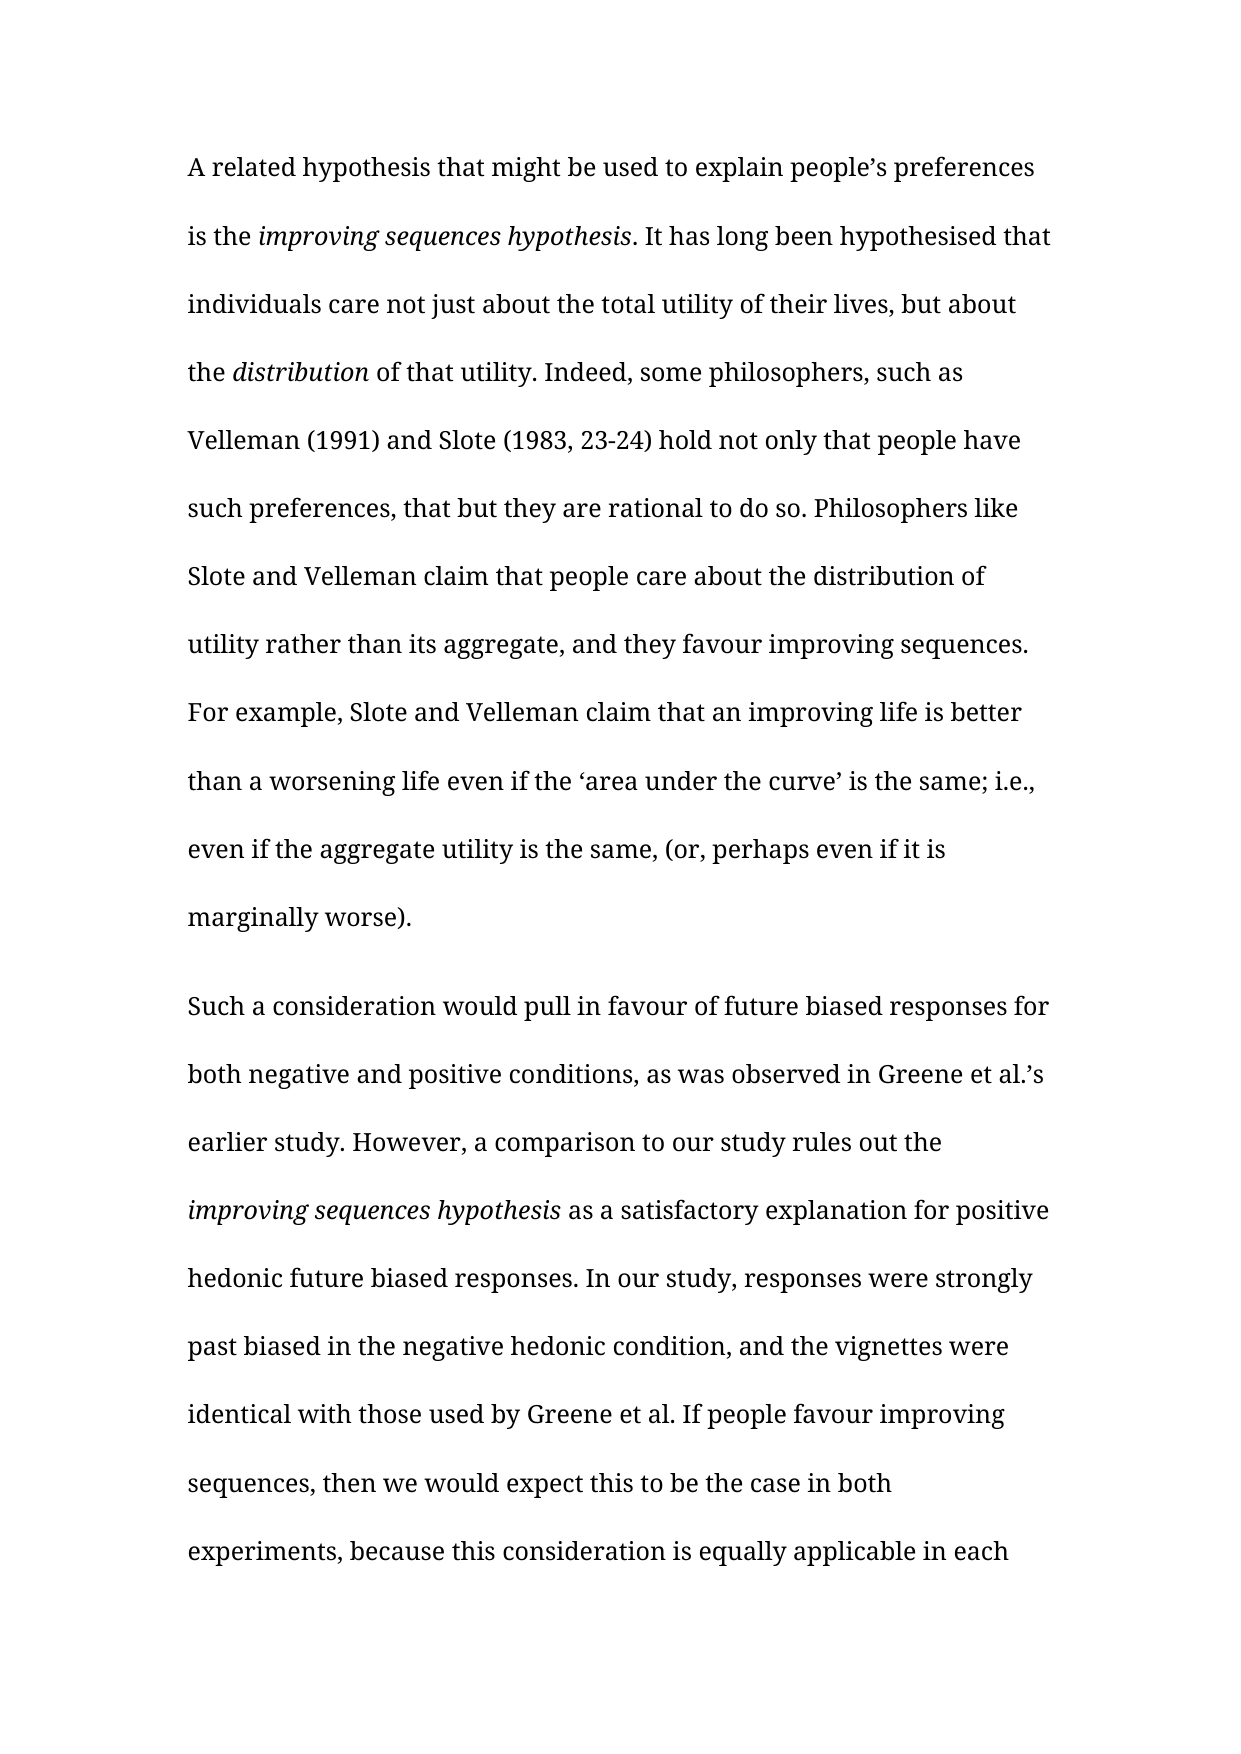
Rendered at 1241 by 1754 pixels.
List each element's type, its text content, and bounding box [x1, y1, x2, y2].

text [187, 988, 1053, 1567]
text A related hypothesis that might be used to explain people’s preferences is the improving sequences hypothesis. It has long been hypothesised that individuals care not just about the total utility of their lives, but about the distribution of that utility. Indeed, some philosophers, such as Velleman (1991) and Slote (1983, 23-24) hold not only that people have such preferences, that but they are rational to do so. Philosophers like Slote and Velleman claim that people care about the distribution of utility rather than its aggregate, and they favour improving sequences. For example, Slote and Velleman claim that an improving life is better than a worsening life even if the ‘area under the curve’ is the same; i.e., even if the aggregate utility is the same, (or, perhaps even if it is marginally worse). [187, 150, 1053, 933]
